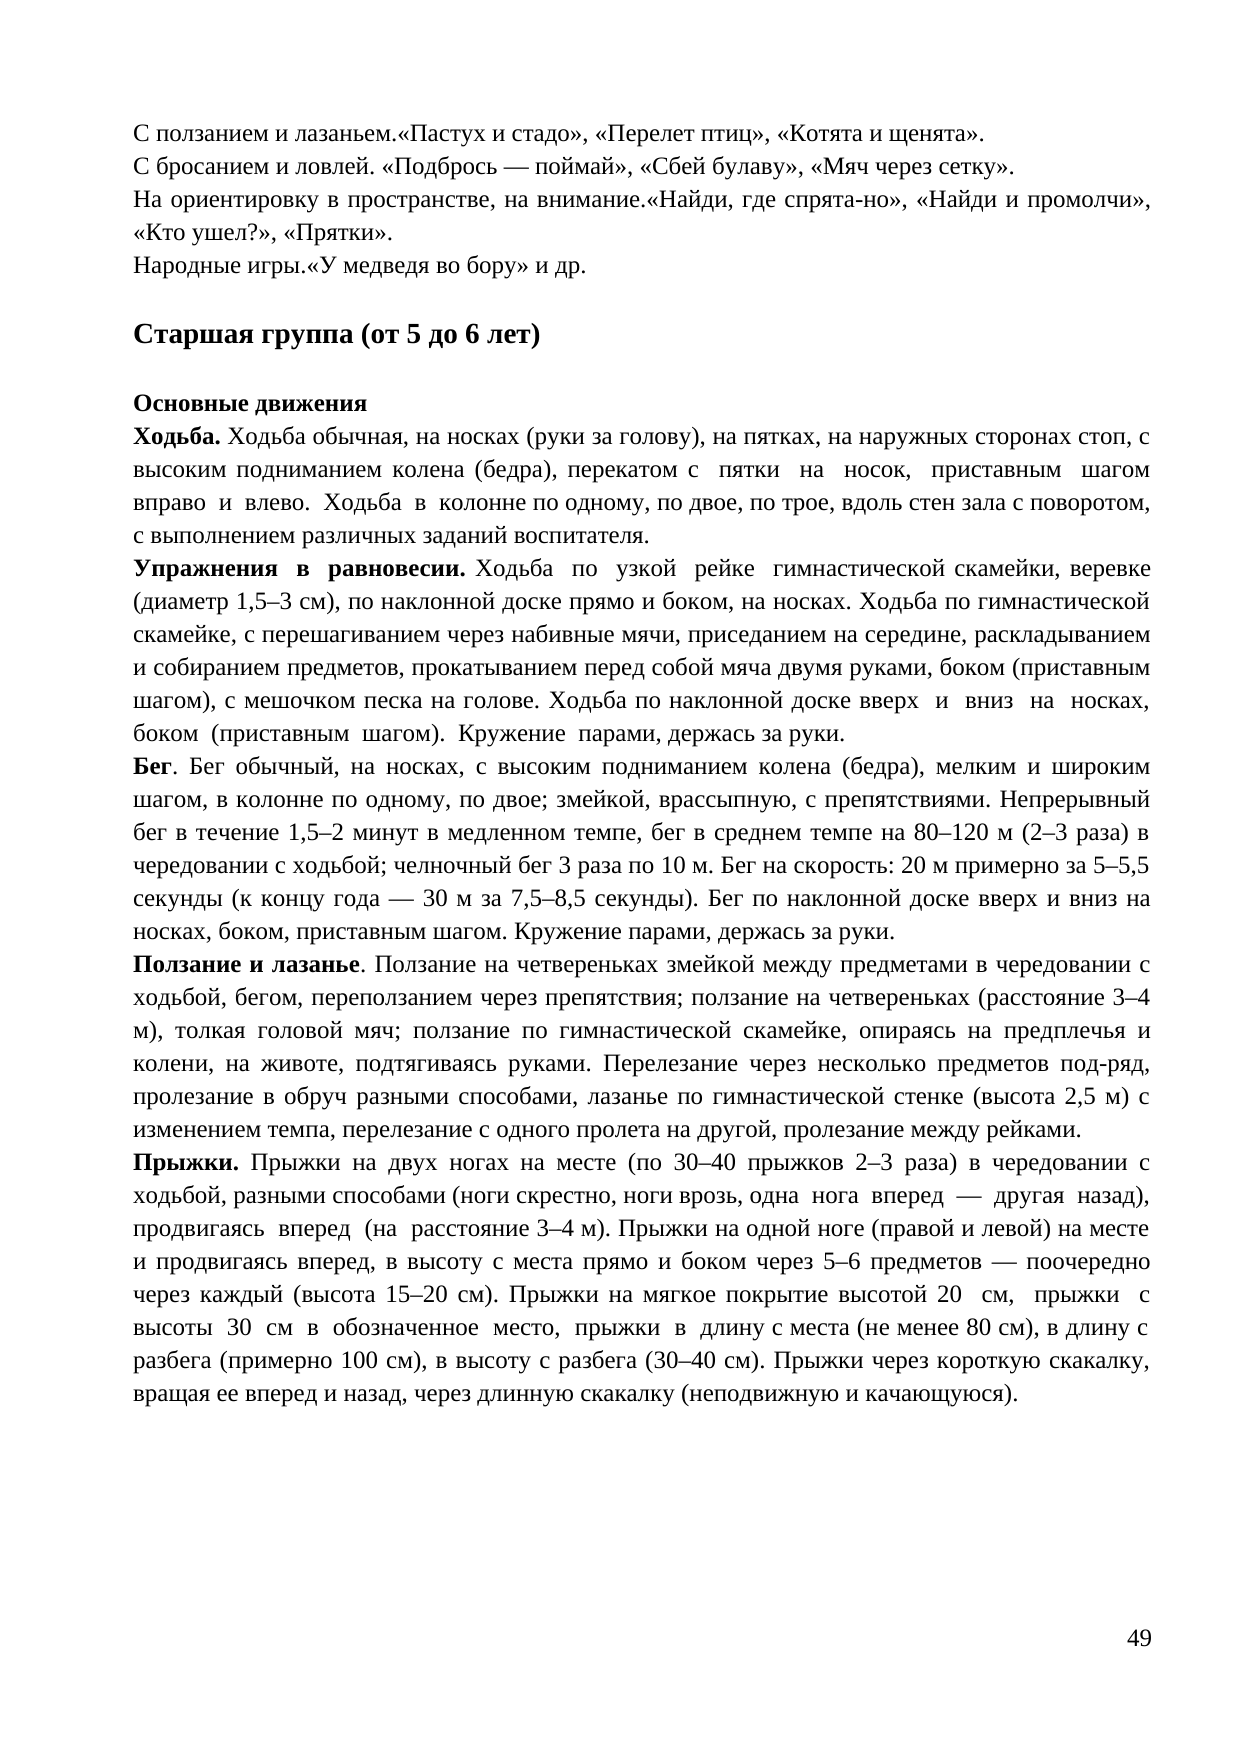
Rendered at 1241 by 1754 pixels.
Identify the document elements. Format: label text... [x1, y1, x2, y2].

text Основные движения [133, 388, 1152, 417]
text Ползание и лазанье. Ползание на четвереньках змейкой между предметами в чередовании с ходьбой, бегом, переползанием через препятствия; ползание на четвереньках (расстояние 3–4 м), толкая головой мяч; ползание по гимнастической скамейке, опираясь на предплечья и колени, на животе, подтягиваясь руками. Перелезание через несколько предметов под-ряд, пролезание в обруч разными способами, лазанье по гимнастической стенке (высота 2,5 м) с изменением темпа, перелезание с одного пролета на другой, пролезание между рейками. [133, 949, 1152, 1143]
text Народные игры.«У медведя во бору» и др. [133, 250, 1152, 279]
text Прыжки. Прыжки на двух ногах на месте (по 30–40 прыжков 2–3 раза) в чередовании с ходьбой, разными способами (ноги скрестно, ноги врозь, одна нога вперед — другая назад), продвигаясь вперед (на расстояние 3–4 м). Прыжки на одной ноге (правой и левой) на месте и продвигаясь вперед, в высоту с места прямо и боком через 5–6 предметов — поочередно через каждый (высота 15–20 см). Прыжки на мягкое покрытие высотой 20 см, прыжки с высоты 30 см в обозначенное место, прыжки в длину с места (не менее 80 см), в длину с разбега (примерно 100 см), в высоту с разбега (30–40 см). Прыжки через короткую скакалку, вращая ее вперед и назад, через длинную скакалку (неподвижную и качающуюся). [133, 1147, 1152, 1407]
text Старшая группа (от 5 до 6 лет) [133, 316, 1152, 350]
text С бросанием и ловлей. «Подбрось — поймай», «Сбей булаву», «Мяч через сетку». [133, 151, 1152, 180]
text С ползанием и лазаньем.«Пастух и стадо», «Перелет птиц», «Котята и щенята». [133, 118, 1152, 147]
text Ходьба. Ходьба обычная, на носках (руки за голову), на пятках, на наружных сторонах стоп, с высоким подниманием колена (бедра), перекатом с пятки на носок, приставным шагом вправо и влево. Ходьба в колонне по одному, по двое, по трое, вдоль стен зала с поворотом, с выполнением различных заданий воспитателя. [133, 421, 1152, 549]
text Бег. Бег обычный, на носках, с высоким подниманием колена (бедра), мелким и широким шагом, в колонне по одному, по двое; змейкой, врассыпную, с препятствиями. Непрерывный бег в течение 1,5–2 минут в медленном темпе, бег в среднем темпе на 80–120 м (2–3 раза) в чередовании с ходьбой; челночный бег 3 раза по 10 м. Бег на скорость: 20 м примерно за 5–5,5 секунды (к концу года — 30 м за 7,5–8,5 секунды). Бег по наклонной доске вверх и вниз на носках, боком, приставным шагом. Кружение парами, держась за руки. [133, 751, 1152, 945]
text Упражнения в равновесии. Ходьба по узкой рейке гимнастической скамейки, веревке (диаметр 1,5–3 см), по наклонной доске прямо и боком, на носках. Ходьба по гимнастической скамейке, с перешагиванием через набивные мячи, приседанием на середине, раскладыванием и собиранием предметов, прокатыванием перед собой мяча двумя руками, боком (приставным шагом), с мешочком песка на голове. Ходьба по наклонной доске вверх и вниз на носках, боком (приставным шагом). Кружение парами, держась за руки. [133, 553, 1152, 747]
text На ориентировку в пространстве, на внимание.«Найди, где спрята-но», «Найди и промолчи», «Кто ушел?», «Прятки». [133, 184, 1152, 246]
